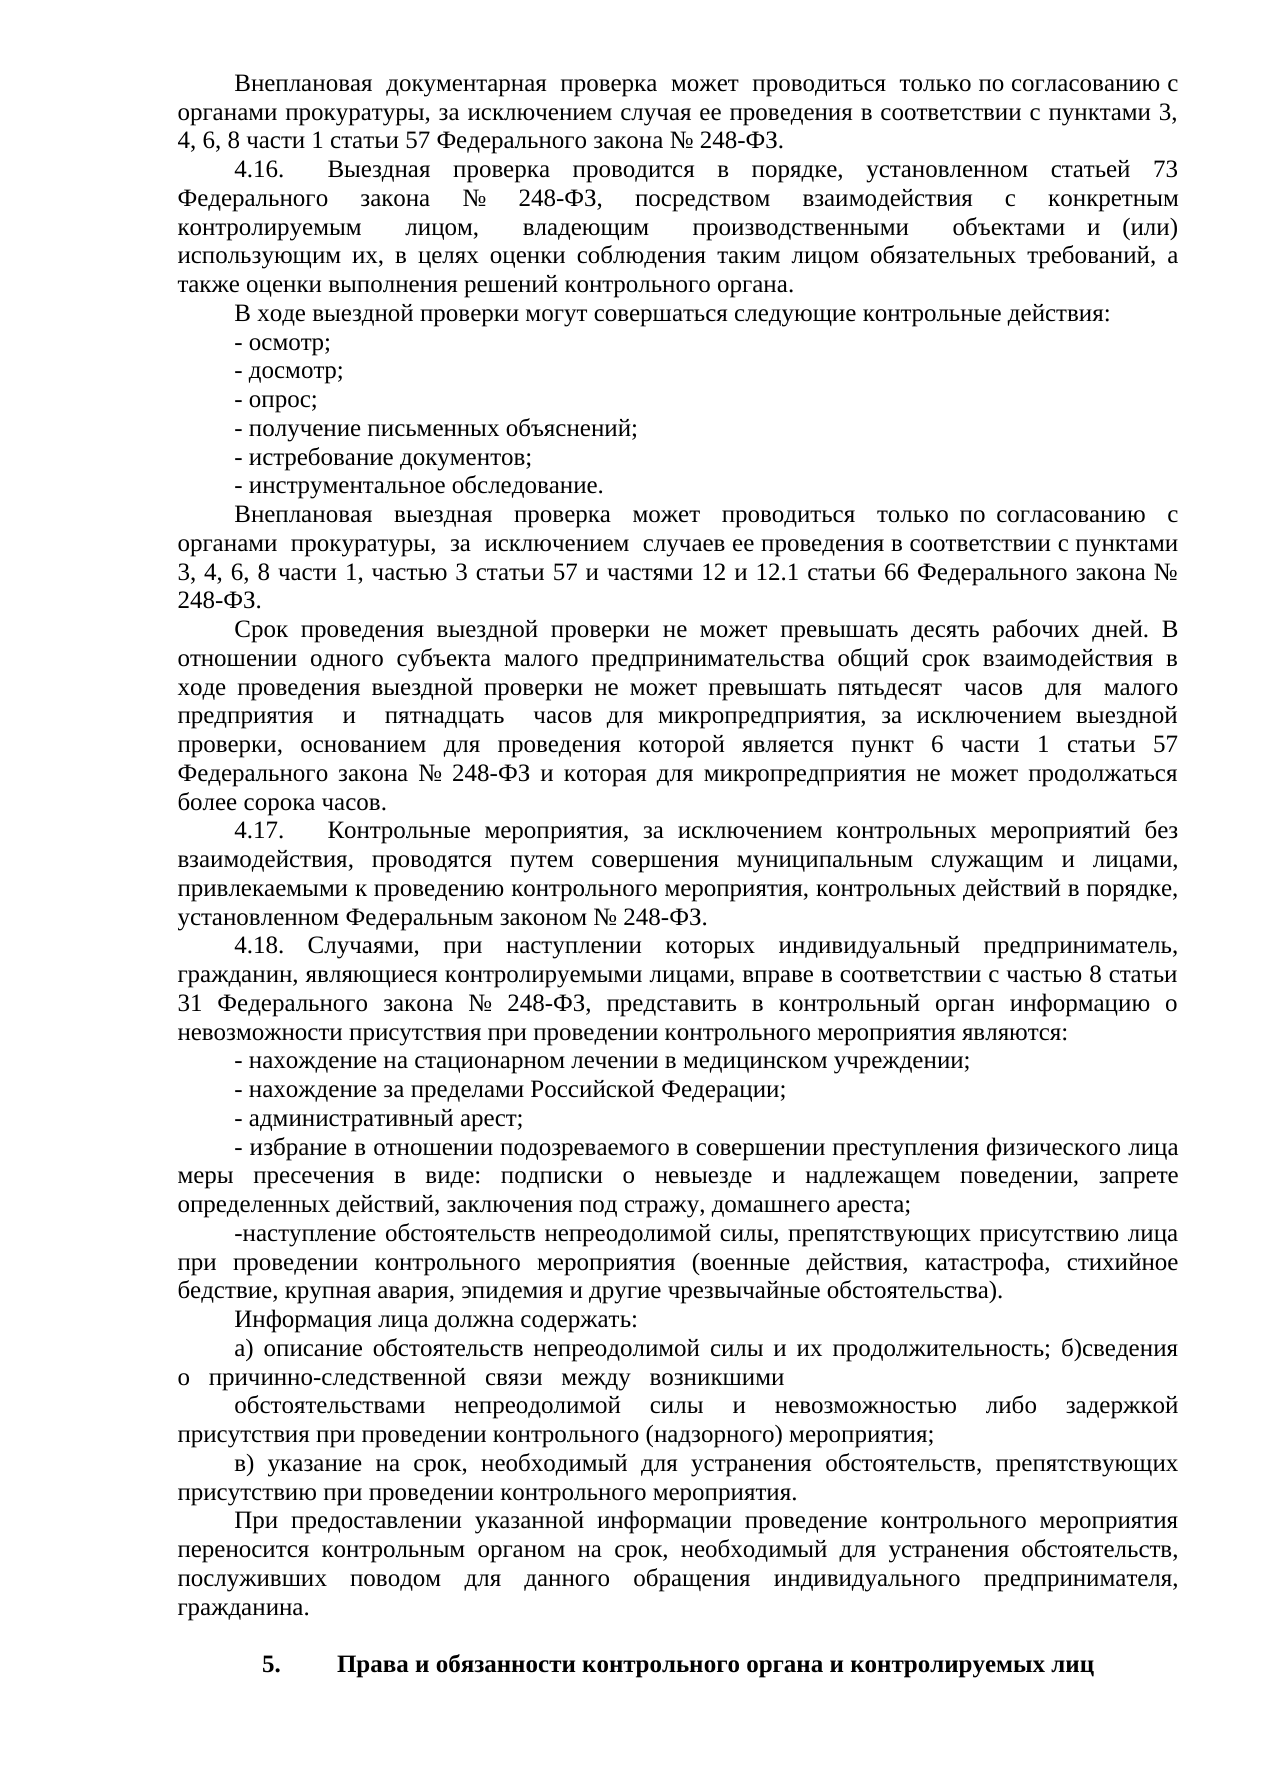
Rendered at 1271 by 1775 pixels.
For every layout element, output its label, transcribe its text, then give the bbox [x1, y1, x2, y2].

text в) указание на срок, необходимый для устранения обстоятельств, препятствующих присутствию при проведении контрольного мероприятия. [177, 1448, 1179, 1505]
text а) описание обстоятельств непреодолимой силы и их продолжительность; б)сведения о причинно-следственной связи между возникшими [177, 1333, 1179, 1390]
text 4.18. Случаями, при наступлении которых индивидуальный предприниматель, гражданин, являющиеся контролируемыми лицами, вправе в соответствии с частью 8 статьи 31 Федерального закона № 248-ФЗ, представить в контрольный орган информацию о невозможности присутствия при проведении контрольного мероприятия являются: [177, 930, 1179, 1045]
text - получение письменных объяснений; [177, 413, 1179, 442]
text - опрос; [177, 384, 1179, 413]
text 4.16. Выездная проверка проводится в порядке, установленном статьей 73 Федерального закона № 248-ФЗ, посредством взаимодействия с конкретным контролируемым лицом, владеющим производственными объектами и (или) использующим их, в целях оценки соблюдения таким лицом обязательных требований, а также оценки выполнения решений контрольного органа. [177, 154, 1179, 298]
text - досмотр; [177, 355, 1179, 384]
text обстоятельствами непреодолимой силы и невозможностью либо задержкой присутствия при проведении контрольного (надзорного) мероприятия; [177, 1390, 1179, 1448]
text - избрание в отношении подозреваемого в совершении преступления физического лица меры пресечения в виде: подписки о невыезде и надлежащем поведении, запрете определенных действий, заключения под стражу, домашнего ареста; [177, 1132, 1179, 1218]
text - нахождение за пределами Российской Федерации; [177, 1074, 1179, 1103]
text - инструментальное обследование. [177, 470, 1179, 499]
text - осмотр; [177, 327, 1179, 355]
text - административный арест; [177, 1103, 1179, 1132]
text В ходе выездной проверки могут совершаться следующие контрольные действия: [177, 298, 1179, 327]
text - нахождение на стационарном лечении в медицинском учреждении; [177, 1045, 1179, 1074]
text Срок проведения выездной проверки не может превышать десять рабочих дней. В отношении одного субъекта малого предпринимательства общий срок взаимодействия в ходе проведения выездной проверки не может превышать пятьдесят часов для малого предприятия и пятнадцать часов для микропредприятия, за исключением выездной проверки, основанием для проведения которой является пункт 6 части 1 статьи 57 Федерального закона № 248-ФЗ и которая для микропредприятия не может продолжаться более сорока часов. [177, 614, 1179, 815]
text При предоставлении указанной информации проведение контрольного мероприятия переносится контрольным органом на срок, необходимый для устранения обстоятельств, послуживших поводом для данного обращения индивидуального предпринимателя, гражданина. [177, 1505, 1179, 1620]
text Внеплановая выездная проверка может проводиться только по согласованию с органами прокуратуры, за исключением случаев ее проведения в соответствии с пунктами 3, 4, 6, 8 части 1, частью 3 статьи 57 и частями 12 и 12.1 статьи 66 Федерального закона № 248-ФЗ. [177, 499, 1179, 614]
list Права и обязанности контрольного органа и контролируемых лиц [177, 1649, 1179, 1678]
text Информация лица должна содержать: [177, 1304, 1179, 1333]
text - истребование документов; [177, 442, 1179, 470]
text -наступление обстоятельств непреодолимой силы, препятствующих присутствию лица при проведении контрольного мероприятия (военные действия, катастрофа, стихийное бедствие, крупная авария, эпидемия и другие чрезвычайные обстоятельства). [177, 1218, 1179, 1304]
text Внеплановая документарная проверка может проводиться только по согласованию с органами прокуратуры, за исключением случая ее проведения в соответствии с пунктами 3, 4, 6, 8 части 1 статьи 57 Федерального закона № 248-ФЗ. [177, 68, 1179, 154]
text 4.17. Контрольные мероприятия, за исключением контрольных мероприятий без взаимодействия, проводятся путем совершения муниципальным служащим и лицами, привлекаемыми к проведению контрольного мероприятия, контрольных действий в порядке, установленном Федеральным законом № 248-ФЗ. [177, 815, 1179, 930]
